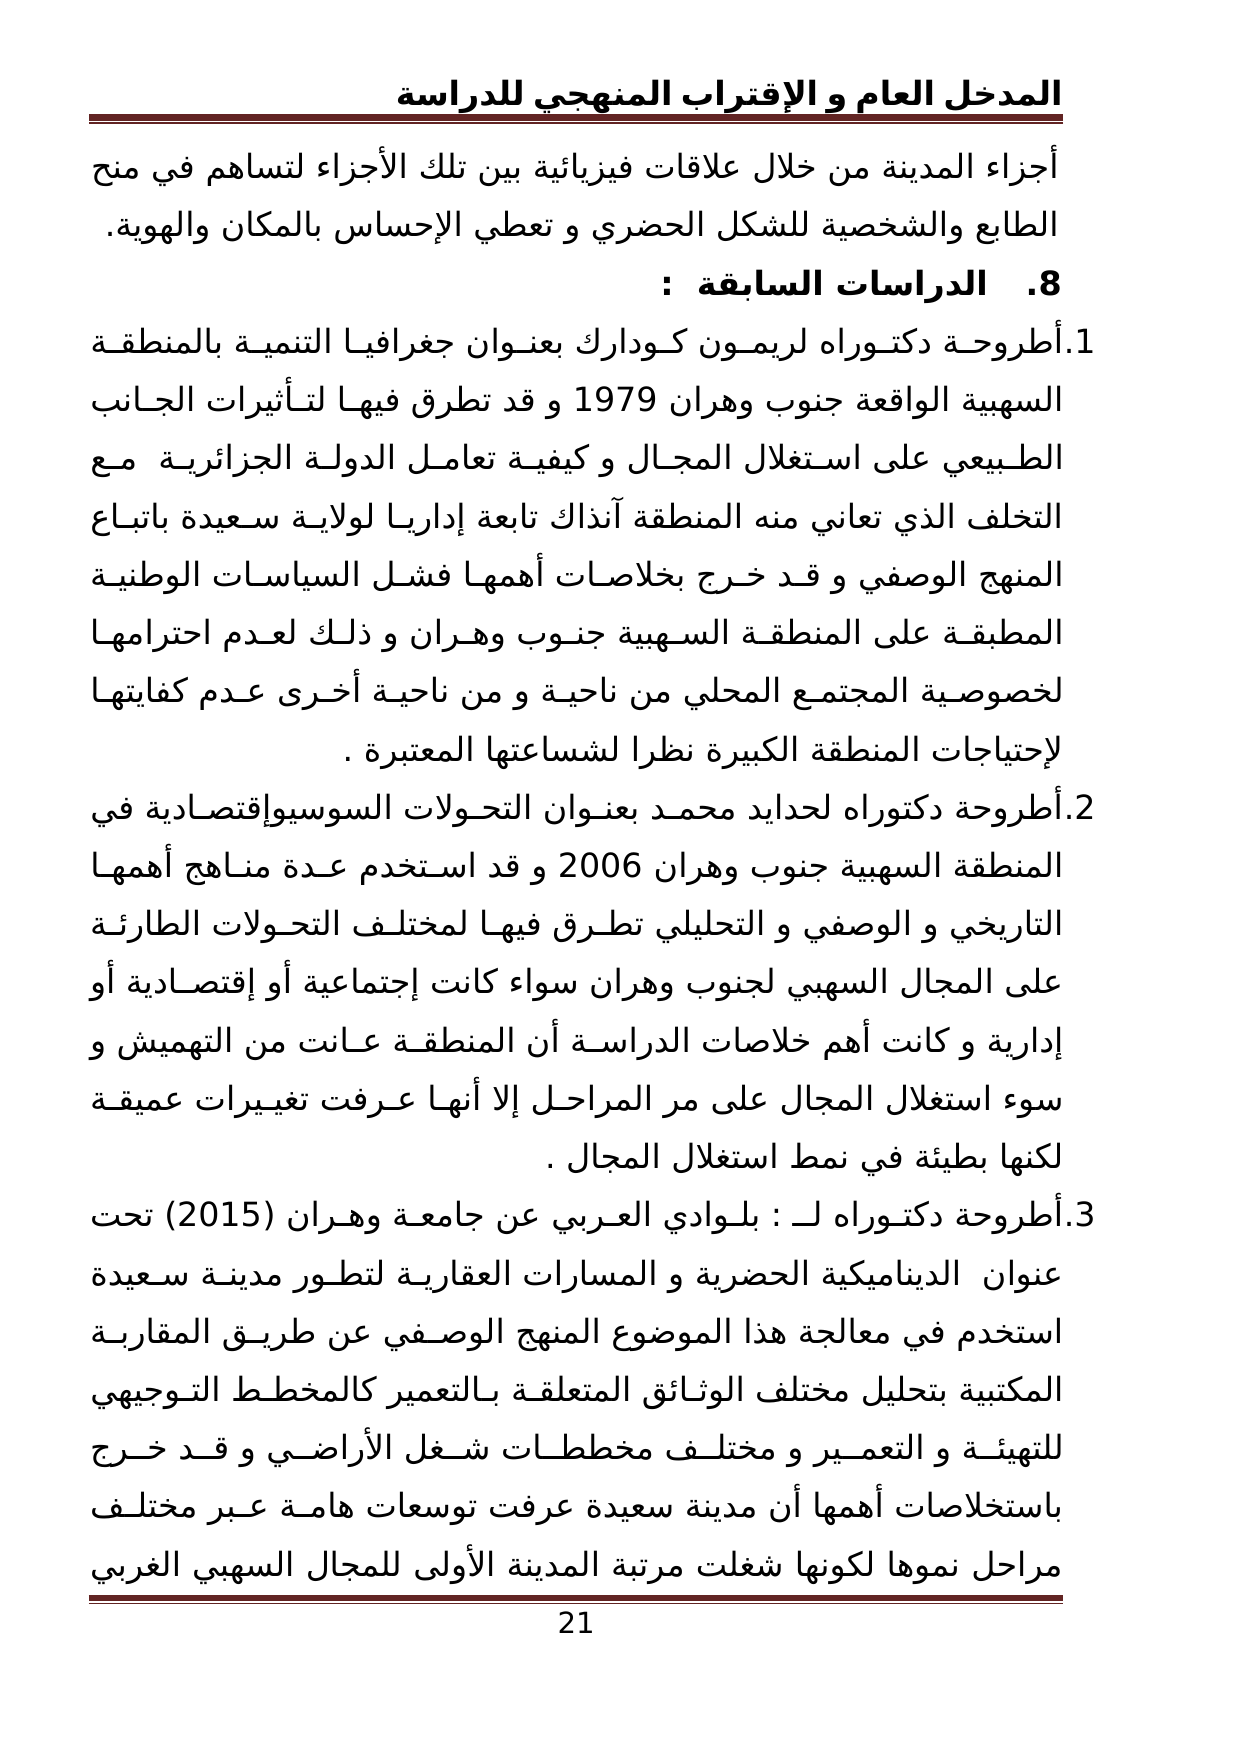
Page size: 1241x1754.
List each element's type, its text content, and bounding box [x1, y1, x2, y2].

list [90, 1196, 1064, 1584]
list الدراسات السابقة : [89, 264, 1026, 303]
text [90, 148, 1059, 245]
list أطروحة دكتوراه لحدايد محمد بعنوان التحولات السوسيوإقتصادية في المنطقة السهبية جنوب وهران 2006 و قد استخدم عدة مناهج أهمها التاريخي و الوصفي و التحليلي تطرق فيها لمختلف التحولات الطارئة على المجال السهبي لجنوب وهران سواء كانت إجتماعية أو إقتصادية أو إدارية و كانت أهم خلاصات الدراسة أن المنطقة عانت من التهميش و سوء استغلال المجال على مر المراحل إلا أنها عرفت تغييرات عميقة لكنها بطيئة في نمط استغلال المجال . [90, 788, 1064, 1176]
list أطروحة دكتوراه لريمون كودارك بعنوان جغرافيا التنمية بالمنطقة السهبية الواقعة جنوب وهران 1979 و قد تطرق فيها لتأثيرات الجانب الطبيعي على استغلال المجال و كيفية تعامل الدولة الجزائرية مع التخلف الذي تعاني منه المنطقة آنذاك تابعة إداريا لولاية سعيدة باتباع المنهج الوصفي و قد خرج بخلاصات أهمها فشل السياسات الوطنية المطبقة على المنطقة السهبية جنوب وهران و ذلك لعدم احترامها لخصوصية المجتمع المحلي من ناحية و من ناحية أخرى عدم كفايتها لإحتياجات المنطقة الكبيرة نظرا لشساعتها المعتبرة . [90, 322, 1064, 769]
